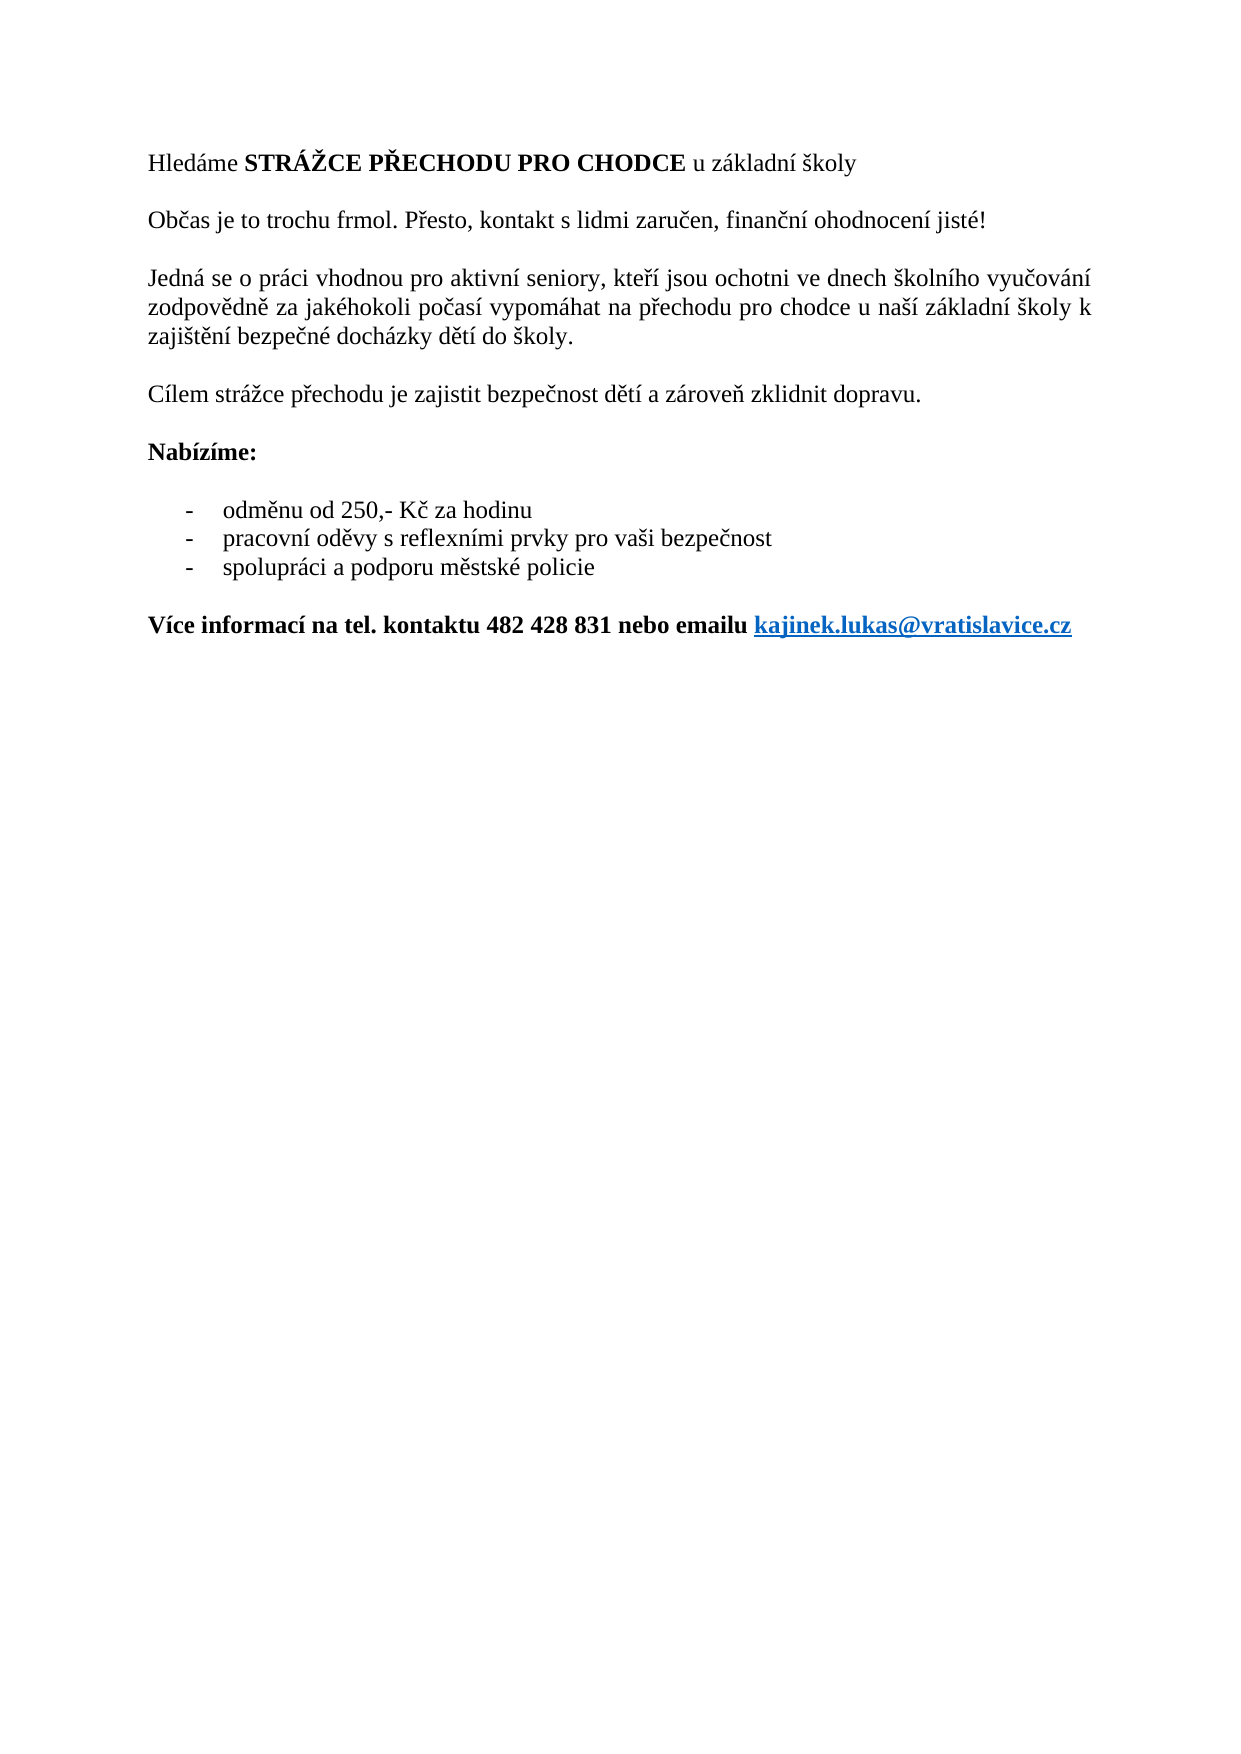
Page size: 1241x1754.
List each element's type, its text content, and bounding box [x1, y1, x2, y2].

text Hledáme STRÁŽCE PŘECHODU PRO CHODCE u základní školy [148, 148, 1093, 176]
text Nabízíme: [148, 437, 1093, 466]
text Cílem strážce přechodu je zajistit bezpečnost dětí a zároveň zklidnit dopravu. [148, 379, 1093, 408]
list odměnu od 250,- Kč za hodinu [185, 495, 1093, 523]
list pracovní oděvy s reflexními prvky pro vaši bezpečnost [185, 523, 1093, 552]
text Jedná se o práci vhodnou pro aktivní seniory, kteří jsou ochotni ve dnech školního vyučování zodpovědně za jakéhokoli počasí vypomáhat na přechodu pro chodce u naší základní školy k zajištění bezpečné docházky dětí do školy. [148, 263, 1093, 350]
list spolupráci a podporu městské policie [185, 552, 1093, 581]
text Více informací na tel. kontaktu 482 428 831 nebo emailu kajinek.lukas@vratislavice.cz [148, 610, 1093, 639]
text Občas je to trochu frmol. Přesto, kontakt s lidmi zaručen, finanční ohodnocení jisté! [148, 206, 1093, 234]
